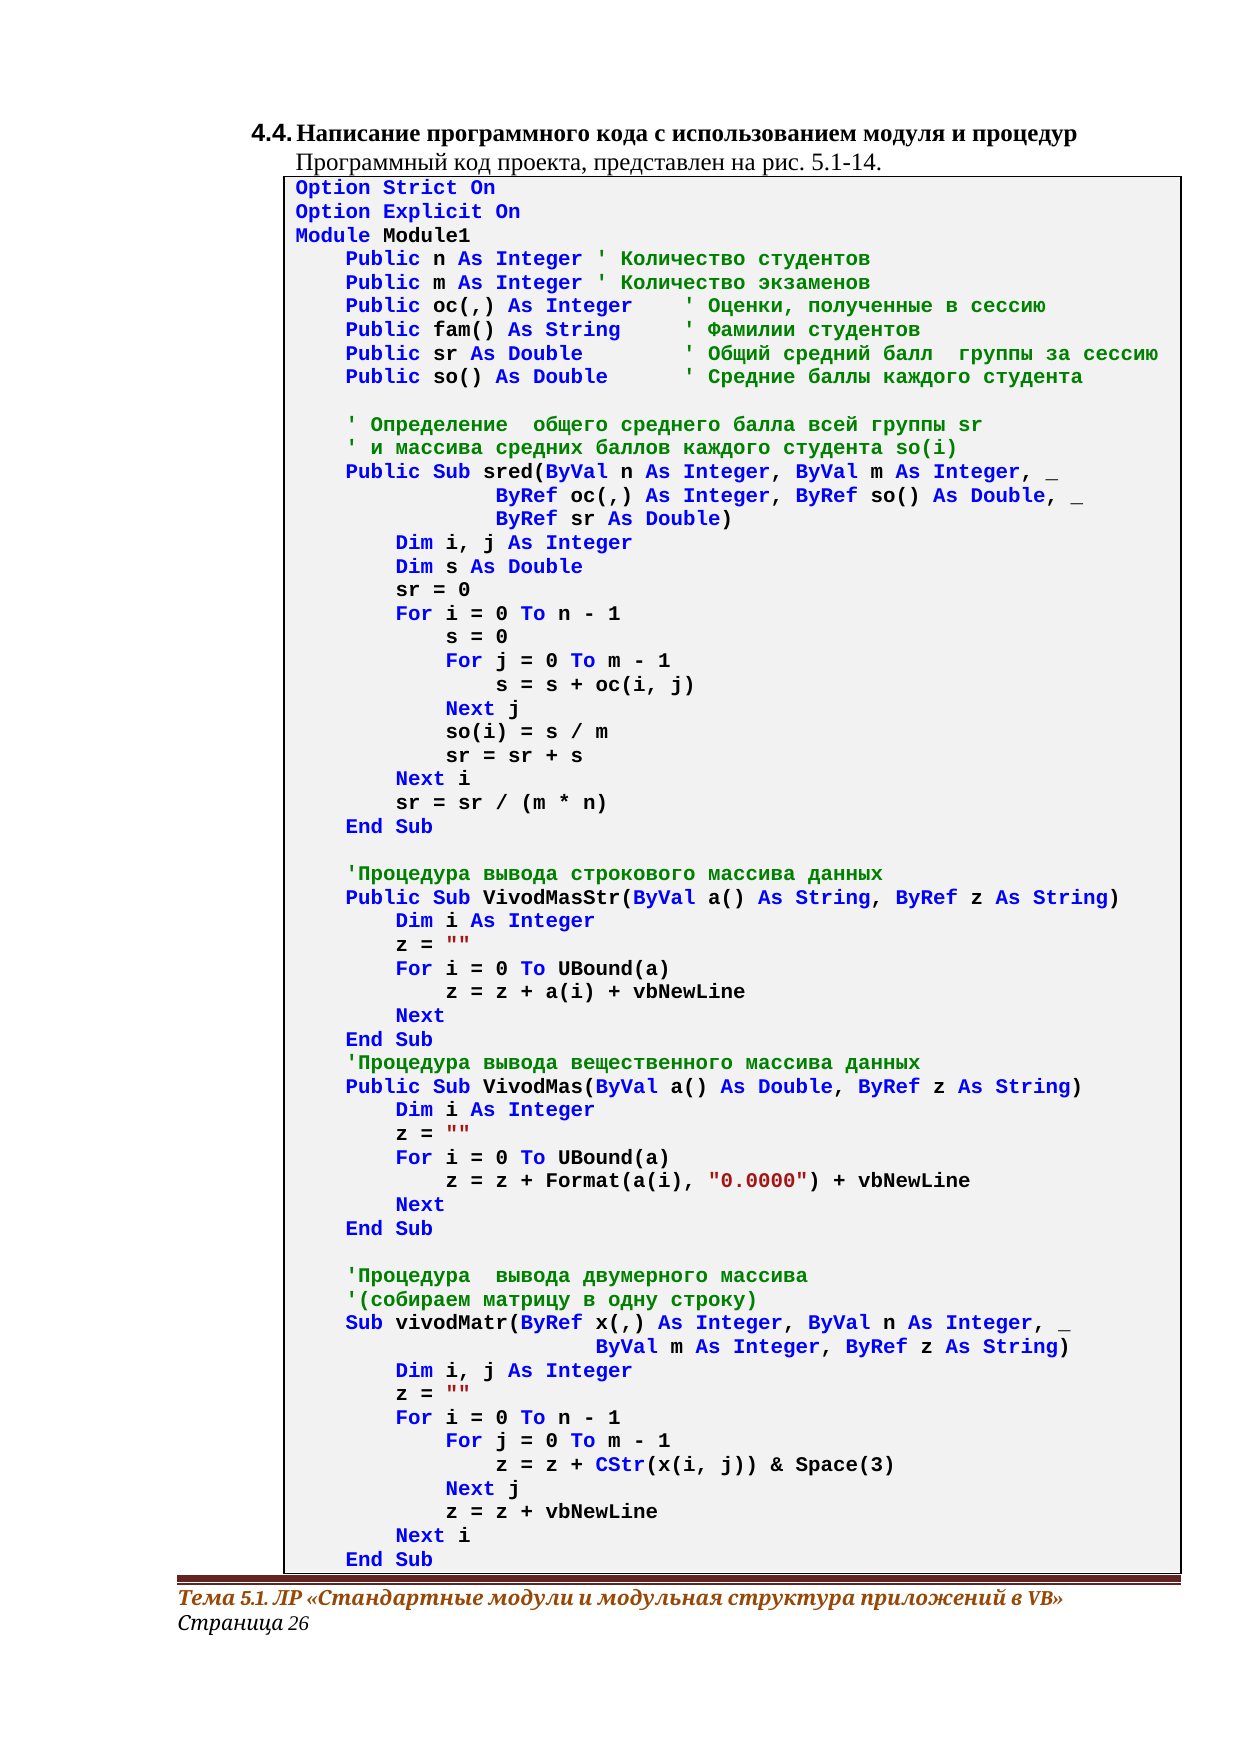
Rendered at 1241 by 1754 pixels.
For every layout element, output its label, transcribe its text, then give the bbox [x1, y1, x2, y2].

text Программный код проекта, представлен на рис. 5.1-14. [274, 147, 1181, 176]
list Написание программного кода с использованием модуля и процедур [251, 118, 1181, 147]
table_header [285, 177, 1180, 1572]
